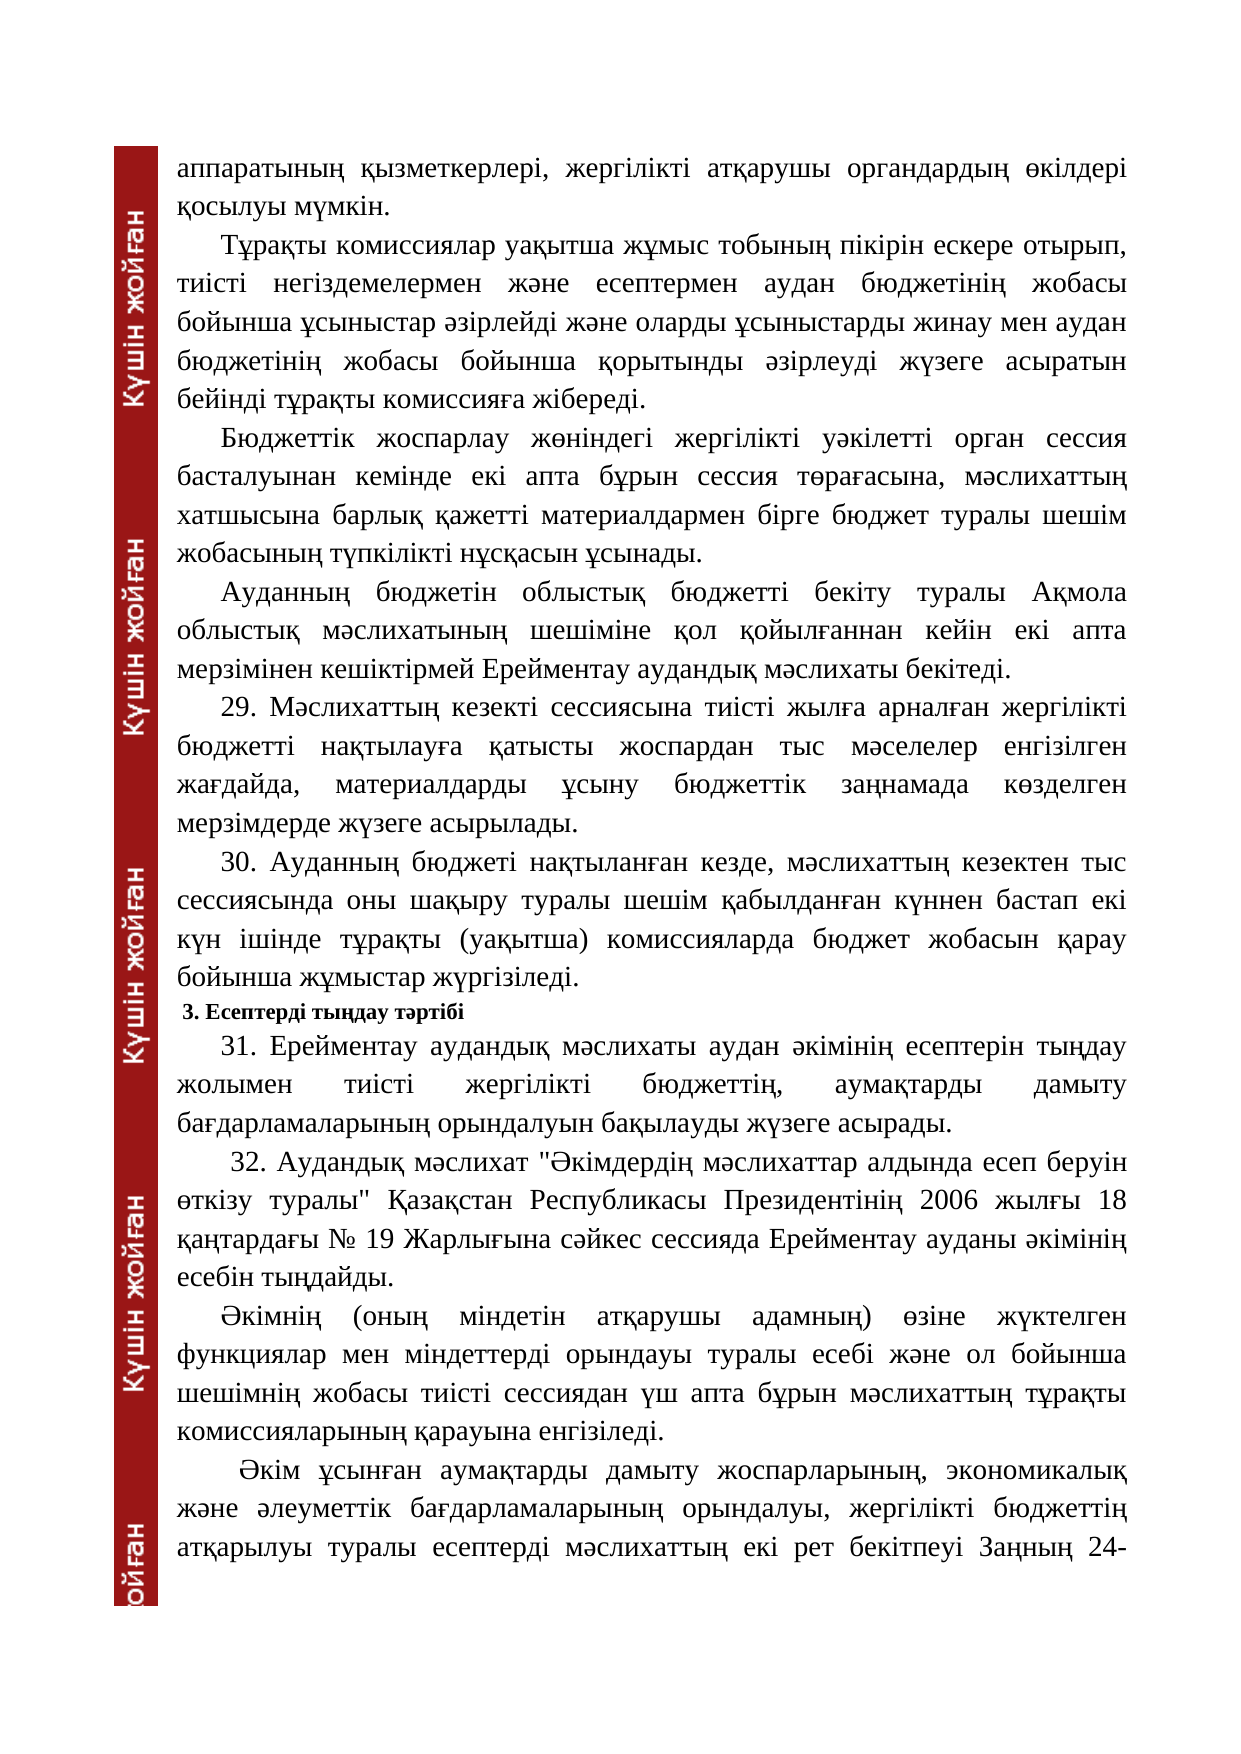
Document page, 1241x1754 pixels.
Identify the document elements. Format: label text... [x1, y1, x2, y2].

picture [114, 1563, 158, 1606]
picture [114, 684, 158, 689]
picture [114, 1447, 158, 1452]
text Тұрақты комиссиялар уақытша жұмыс тобының пікірін ескере отырып, тиісті негіздемелермен және есептермен аудан бюджетінің жобасы бойынша ұсыныстар әзірлейді және оларды ұсыныстарды жинау мен аудан бюджетінің жобасы бойынша қорытынды әзірлеуді жүзеге асыратын бейінді тұрақты комиссияға жібереді. [112, 227, 1128, 415]
text 30. Ауданның бюджеті нақтыланған кезде, мәслихаттың кезектен тыс сессиясында оны шақыру туралы шешім қабылданған күннен бастап екі күн ішінде тұрақты (уақытша) комиссияларда бюджет жобасын қарау бойынша жұмыстар жүргізіледі. [112, 844, 1128, 993]
picture [114, 1293, 158, 1298]
picture [114, 569, 158, 574]
text Әкімнің (оның міндетін атқарушы адамның) өзіне жүктелген функциялар мен міндеттерді орындауы туралы есебі және ол бойынша шешімнің жобасы тиісті сессиядан үш апта бұрын мәслихаттың тұрақты комиссияларының қарауына енгізіледі. [112, 1298, 1128, 1447]
text 31. Ерейментау аудандық мәслихаты аудан әкімінің есептерін тыңдау жолымен тиісті жергілікті бюджеттің, аумақтарды дамыту бағдарламаларының орындалуын бақылауды жүзеге асырады. [112, 1028, 1128, 1139]
picture [114, 415, 158, 420]
picture [114, 222, 158, 227]
picture [114, 839, 158, 844]
text 32. Аудандық мәслихат "Әкімдердің мәслихаттар алдында есеп беруін өткізу туралы" Қазақстан Республикасы Президентінің 2006 жылғы 18 қаңтардағы № 19 Жарлығына сәйкес сессияда Ерейментау ауданы әкімінің есебін тыңдайды. [112, 1144, 1128, 1293]
picture [114, 993, 158, 998]
text Бюджеттік жоспарлау жөніндегі жергілікті уәкілетті орган сессия басталуынан кемінде екі апта бұрын сессия төрағасына, мәслихаттың хатшысына барлық қажетті материалдармен бірге бюджет туралы шешім жобасының түпкілікті нұсқасын ұсынады. [112, 420, 1128, 569]
text Ауданның бюджетін облыстық бюджетті бекіту туралы Ақмола облыстық мәслихатының шешіміне қол қойылғаннан кейін екі апта мерзімінен кешіктірмей Ерейментау аудандық мәслихаты бекітеді. [112, 574, 1128, 684]
picture [114, 146, 158, 150]
picture [114, 1024, 158, 1028]
picture [114, 1139, 158, 1144]
text 3. Есептерді тыңдау тәртібі [112, 998, 1128, 1024]
text 29. Мәслихаттың кезекті сессиясына тиісті жылға арналған жергілікті бюджетті нақтылауға қатысты жоспардан тыс мәселелер енгізілген жағдайда, материалдарды ұсыну бюджеттік заңнамада көзделген мерзімдерде жүзеге асырылады. [112, 689, 1128, 839]
